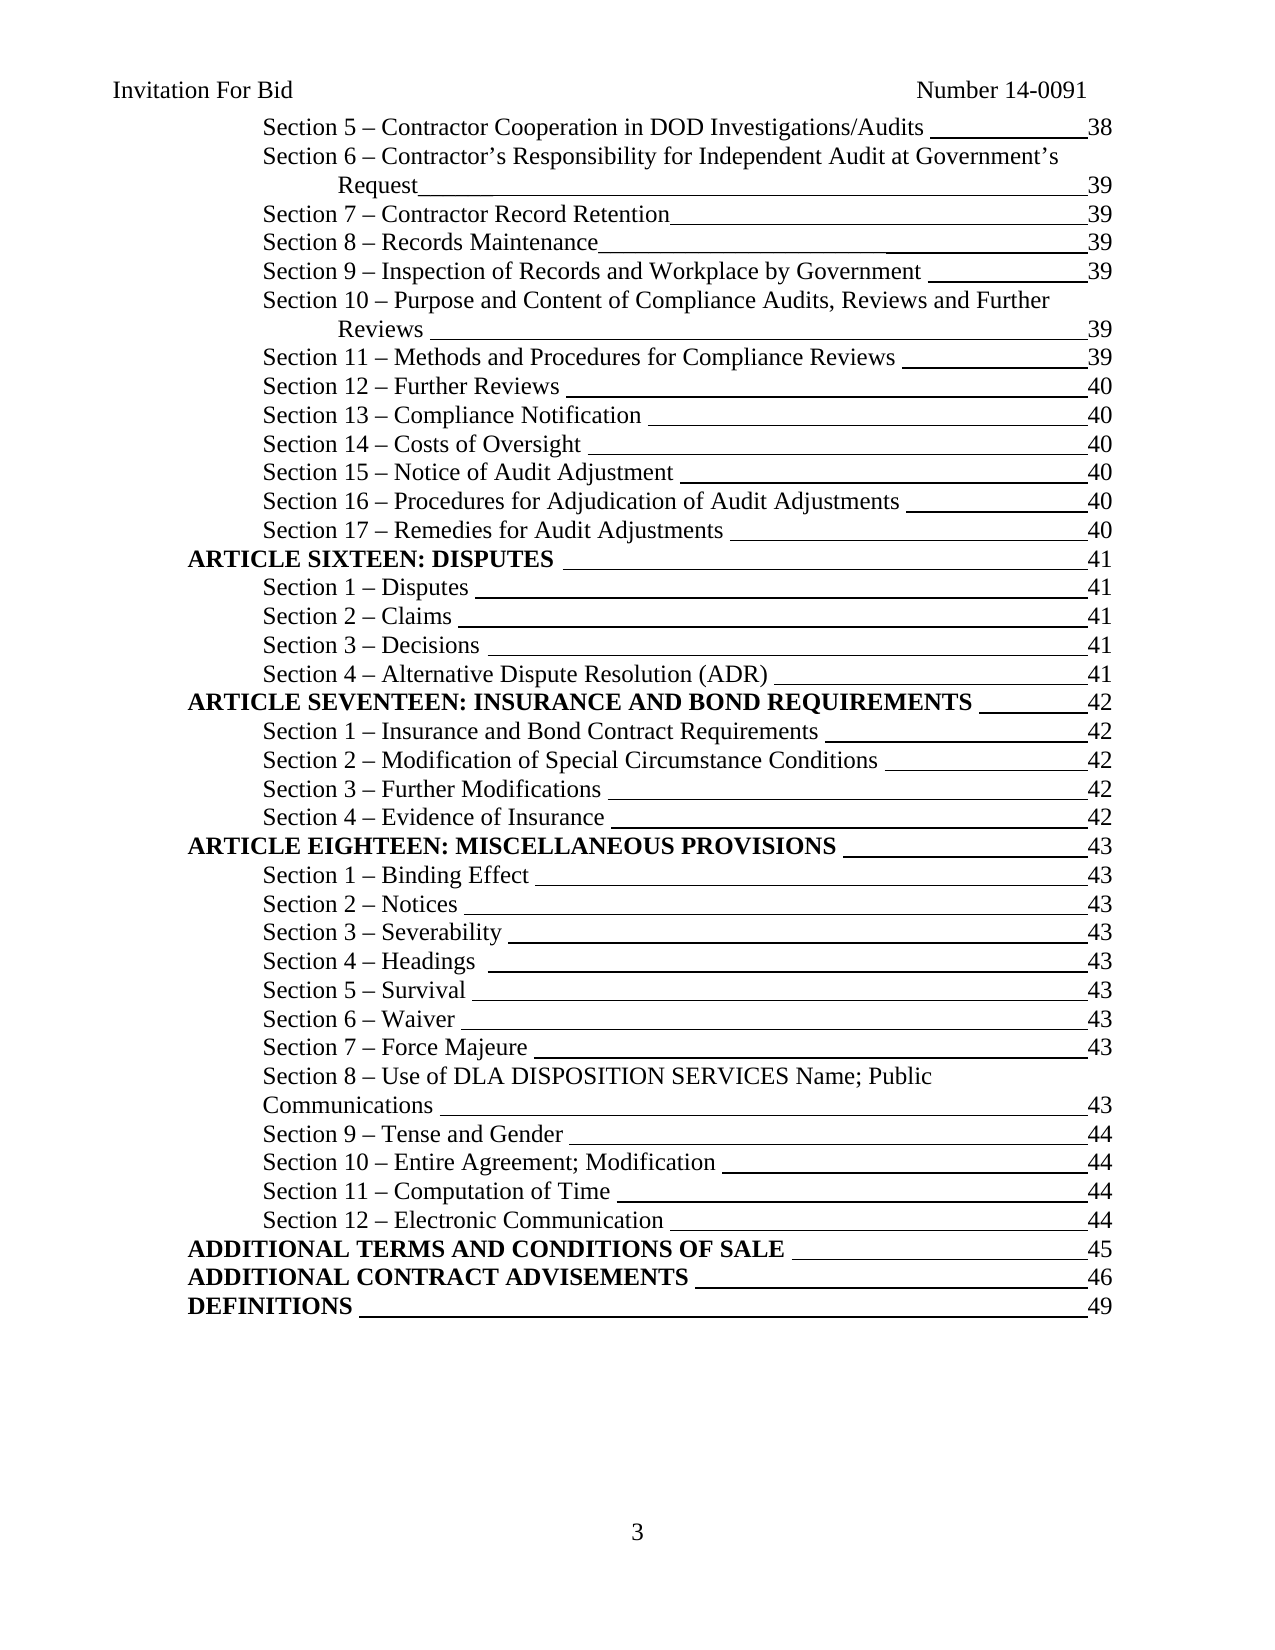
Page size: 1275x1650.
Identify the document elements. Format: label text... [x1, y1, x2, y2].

text Section 2 – Claims 41 [187, 601, 1162, 630]
text Section 1 – Insurance and Bond Contract Requirements 42 [187, 716, 1162, 745]
text ADDITIONAL TERMS AND CONDITIONS OF SALE 45 [112, 1234, 1162, 1262]
text ADDITIONAL CONTRACT ADVISEMENTS 46 [112, 1262, 1162, 1291]
text Section 16 – Procedures for Adjudication of Audit Adjustments 40 [187, 486, 1162, 515]
text Section 12 – Electronic Communication 44 [187, 1205, 1162, 1234]
text Section 6 – Waiver 43 [187, 1004, 1162, 1032]
text Request______ 39 [262, 170, 1162, 199]
text Section 14 – Costs of Oversight 40 [187, 429, 1162, 457]
text Section 3 – Further Modifications 42 [187, 774, 1162, 802]
text Section 2 – Notices 43 [187, 889, 1162, 917]
text Section 9 – Inspection of Records and Workplace by Government 39 [187, 256, 1162, 285]
text Section 11 – Computation of Time 44 [187, 1176, 1162, 1205]
text Section 1 – Binding Effect 43 [187, 860, 1162, 889]
text Section 9 – Tense and Gender 44 [187, 1119, 1162, 1147]
text DEFINITIONS 49 [112, 1291, 1162, 1320]
text Section 11 – Methods and Procedures for Compliance Reviews 39 [187, 342, 1162, 371]
text Section 10 – Entire Agreement; Modification 44 [187, 1147, 1162, 1176]
text Section 4 – Alternative Dispute Resolution (ADR) 41 [187, 659, 1162, 687]
text Section 5 – Survival 43 [187, 975, 1162, 1004]
text Section 8 – Records Maintenance_______________________ 39 [187, 227, 1162, 256]
text Reviews 39 [262, 314, 1162, 342]
text Section 7 – Force Majeure 43 [187, 1032, 1162, 1061]
text ARTICLE EIGHTEEN: MISCELLANEOUS PROVISIONS 43 [112, 831, 1162, 860]
text Section 4 – Headings 43 [187, 946, 1162, 975]
text ARTICLE SEVENTEEN: INSURANCE AND BOND REQUIREMENTS 42 [112, 687, 1162, 716]
text Section 5 – Contractor Cooperation in DOD Investigations/Audits 38 [187, 112, 1162, 141]
text Section 2 – Modification of Special Circumstance Conditions 42 [187, 745, 1162, 774]
text Section 17 – Remedies for Audit Adjustments 40 [187, 515, 1162, 544]
text Section 15 – Notice of Audit Adjustment 40 [187, 457, 1162, 486]
text Section 6 – Contractor’s Responsibility for Independent Audit at Government’s [187, 141, 1162, 170]
text Section 13 – Compliance Notification 40 [187, 400, 1162, 429]
text Section 12 – Further Reviews 40 [187, 371, 1162, 400]
text Section 4 – Evidence of Insurance 42 [187, 802, 1162, 831]
text Section 8 – Use of DLA DISPOSITION SERVICES Name; Public [187, 1061, 1162, 1090]
text Section 3 – Severability 43 [187, 917, 1162, 946]
text Section 10 – Purpose and Content of Compliance Audits, Reviews and Further [187, 285, 1162, 314]
text Section 1 – Disputes 41 [187, 572, 1162, 601]
text Section 3 – Decisions 41 [187, 630, 1162, 659]
text Section 7 – Contractor Record Retention 39 [187, 199, 1162, 227]
text Communications 43 [187, 1090, 1162, 1119]
text ARTICLE SIXTEEN: DISPUTES 41 [112, 544, 1162, 572]
